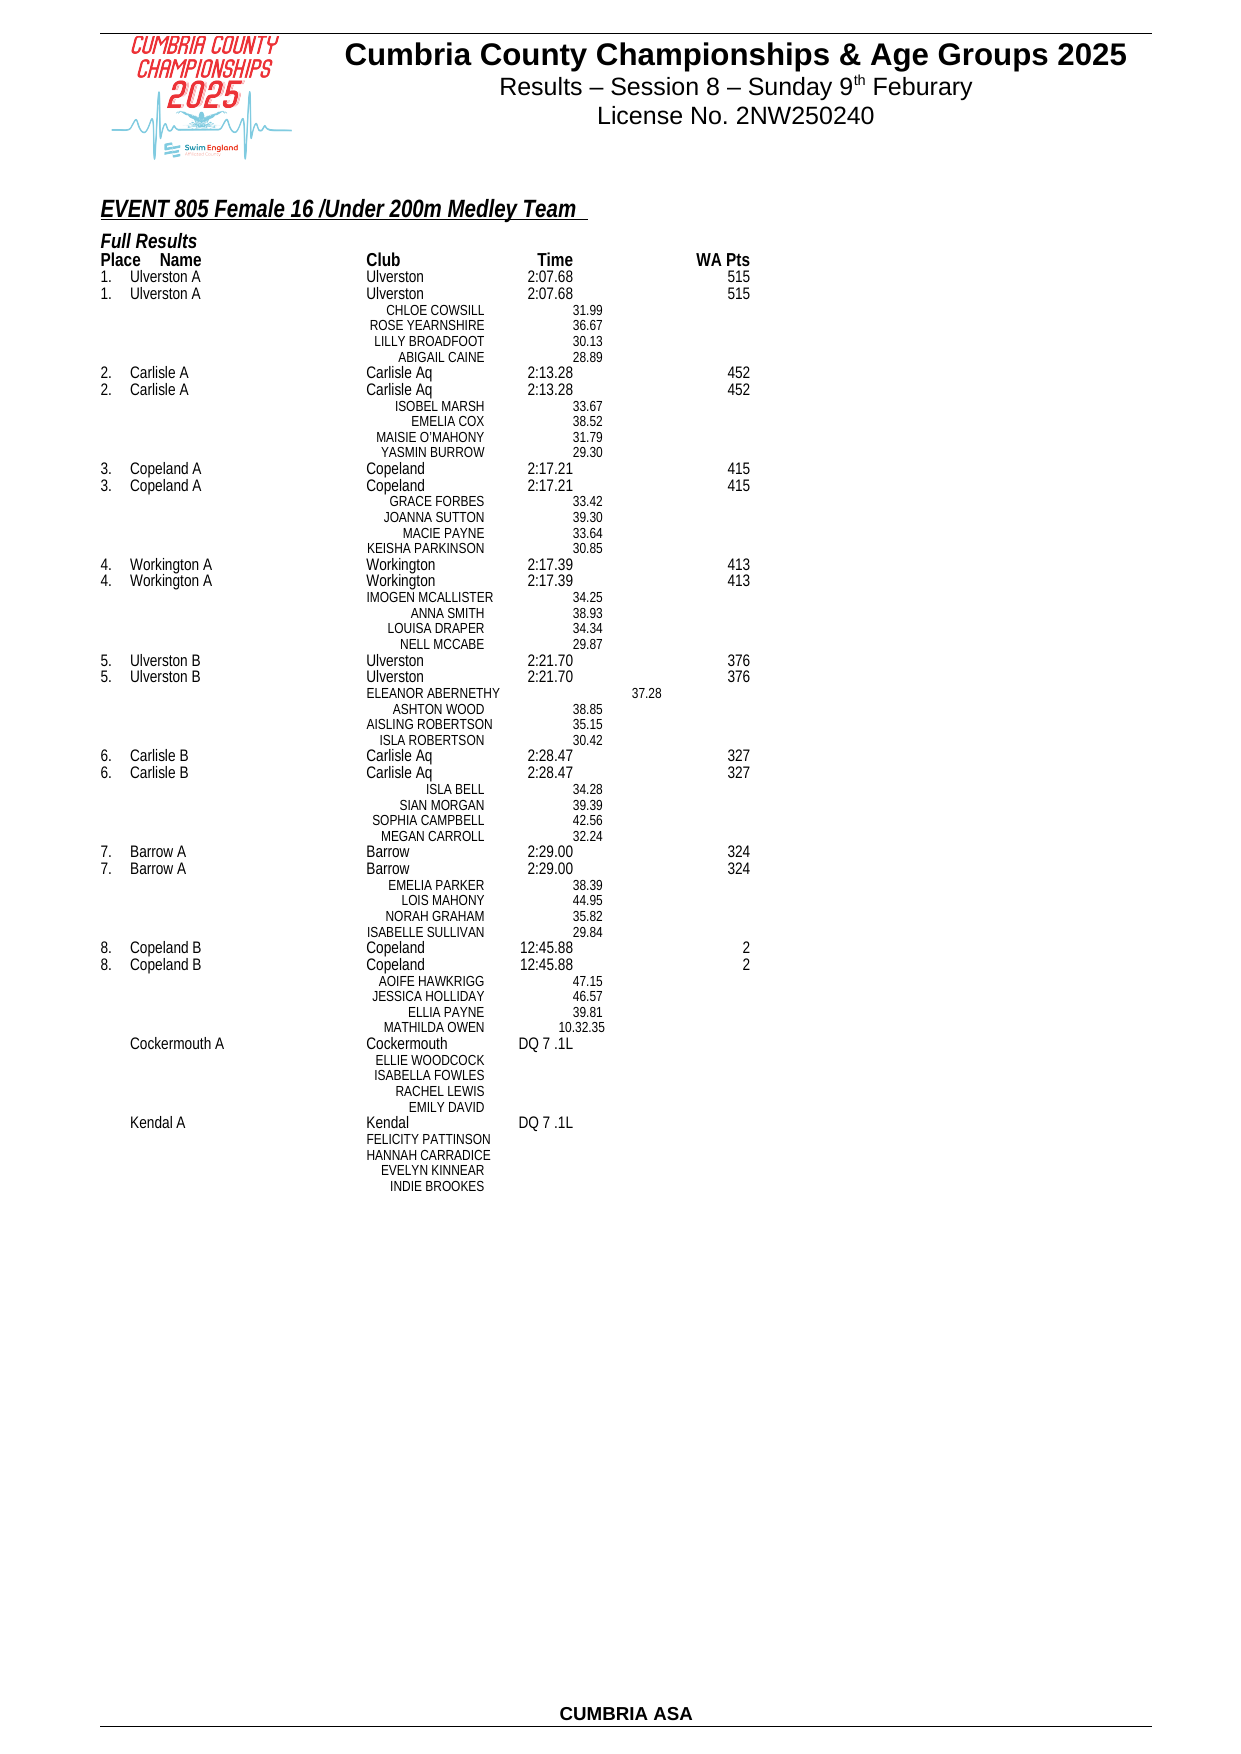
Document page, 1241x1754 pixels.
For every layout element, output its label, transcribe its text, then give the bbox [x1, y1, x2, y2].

text 5. Ulverston B Ulverston 2:21.70 376 [100, 653, 1152, 669]
text ISABELLA FOWLES [100, 1068, 1152, 1084]
text ELLIE WOODCOCK [100, 1053, 1152, 1068]
text CHLOE COWSILL 31.99 [100, 303, 1152, 318]
text SOPHIA CAMPBELL 42.56 [100, 813, 1152, 829]
text YASMIN BURROW 29.30 [100, 445, 1152, 461]
text RACHEL LEWIS [100, 1084, 1152, 1099]
text 8. Copeland B Copeland 12:45.88 2 [100, 957, 1152, 973]
text 4. Workington A Workington 2:17.39 413 [100, 557, 1152, 573]
text Place Name Club Time WA Pts [100, 253, 1152, 269]
text NORAH GRAHAM 35.82 [100, 909, 1152, 924]
text MACIE PAYNE 33.64 [100, 526, 1152, 541]
text ELLIA PAYNE 39.81 [100, 1005, 1152, 1020]
text 7. Barrow A Barrow 2:29.00 324 [100, 861, 1152, 878]
text LOUISA DRAPER 34.34 [100, 621, 1152, 637]
text 6. Carlisle B Carlisle Aq 2:28.47 327 [100, 765, 1152, 782]
text 3. Copeland A Copeland 2:17.21 415 [100, 461, 1152, 478]
text EMELIA COX 38.52 [100, 414, 1152, 430]
text 7. Barrow A Barrow 2:29.00 324 [100, 844, 1152, 861]
text AOIFE HAWKRIGG 47.15 [100, 973, 1152, 989]
text JOANNA SUTTON 39.30 [100, 510, 1152, 526]
text FELICITY PATTINSON [100, 1132, 1152, 1147]
text Kendal A Kendal DQ 7 .1L [100, 1115, 1152, 1132]
text INDIE BROOKES [100, 1179, 1152, 1194]
text ROSE YEARNSHIRE 36.67 [100, 318, 1152, 334]
text 8. Copeland B Copeland 12:45.88 2 [100, 940, 1152, 957]
picture [111, 36, 292, 160]
text ISOBEL MARSH 33.67 [100, 398, 1152, 414]
text 6. Carlisle B Carlisle Aq 2:28.47 327 [100, 748, 1152, 765]
text Full Results [100, 229, 1152, 253]
text 3. Copeland A Copeland 2:17.21 415 [100, 478, 1152, 494]
text ISLA ROBERTSON 30.42 [100, 733, 1152, 748]
text GRACE FORBES 33.42 [100, 494, 1152, 510]
text EVELYN KINNEAR [100, 1163, 1152, 1179]
text EVENT 805 Female 16 /Under 200m Medley Team [100, 194, 1152, 222]
text SIAN MORGAN 39.39 [100, 797, 1152, 813]
text 1. Ulverston A Ulverston 2:07.68 515 [100, 269, 1152, 286]
text LOIS MAHONY 44.95 [100, 893, 1152, 909]
text JESSICA HOLLIDAY 46.57 [100, 989, 1152, 1005]
text 1. Ulverston A Ulverston 2:07.68 515 [100, 286, 1152, 303]
text AISLING ROBERTSON 35.15 [100, 717, 1152, 733]
text EMELIA PARKER 38.39 [100, 878, 1152, 893]
text ISLA BELL 34.28 [100, 782, 1152, 797]
text ASHTON WOOD 38.85 [100, 702, 1152, 717]
text Cockermouth A Cockermouth DQ 7 .1L [100, 1036, 1152, 1053]
text 2. Carlisle A Carlisle Aq 2:13.28 452 [100, 365, 1152, 382]
text HANNAH CARRADICE [100, 1147, 1152, 1163]
text ELEANOR ABERNETHY 37.28 [100, 686, 1152, 702]
text ISABELLE SULLIVAN 29.84 [100, 924, 1152, 940]
text LILLY BROADFOOT 30.13 [100, 334, 1152, 349]
text ANNA SMITH 38.93 [100, 606, 1152, 621]
text 4. Workington A Workington 2:17.39 413 [100, 573, 1152, 590]
text IMOGEN MCALLISTER 34.25 [100, 590, 1152, 606]
text MAISIE O’MAHONY 31.79 [100, 430, 1152, 445]
text MATHILDA OWEN 10.32.35 [100, 1020, 1152, 1036]
text 5. Ulverston B Ulverston 2:21.70 376 [100, 669, 1152, 686]
text EMILY DAVID [100, 1099, 1152, 1115]
text KEISHA PARKINSON 30.85 [100, 541, 1152, 557]
text 2. Carlisle A Carlisle Aq 2:13.28 452 [100, 382, 1152, 398]
text NELL MCCABE 29.87 [100, 637, 1152, 653]
text ABIGAIL CAINE 28.89 [100, 349, 1152, 365]
text MEGAN CARROLL 32.24 [100, 829, 1152, 844]
